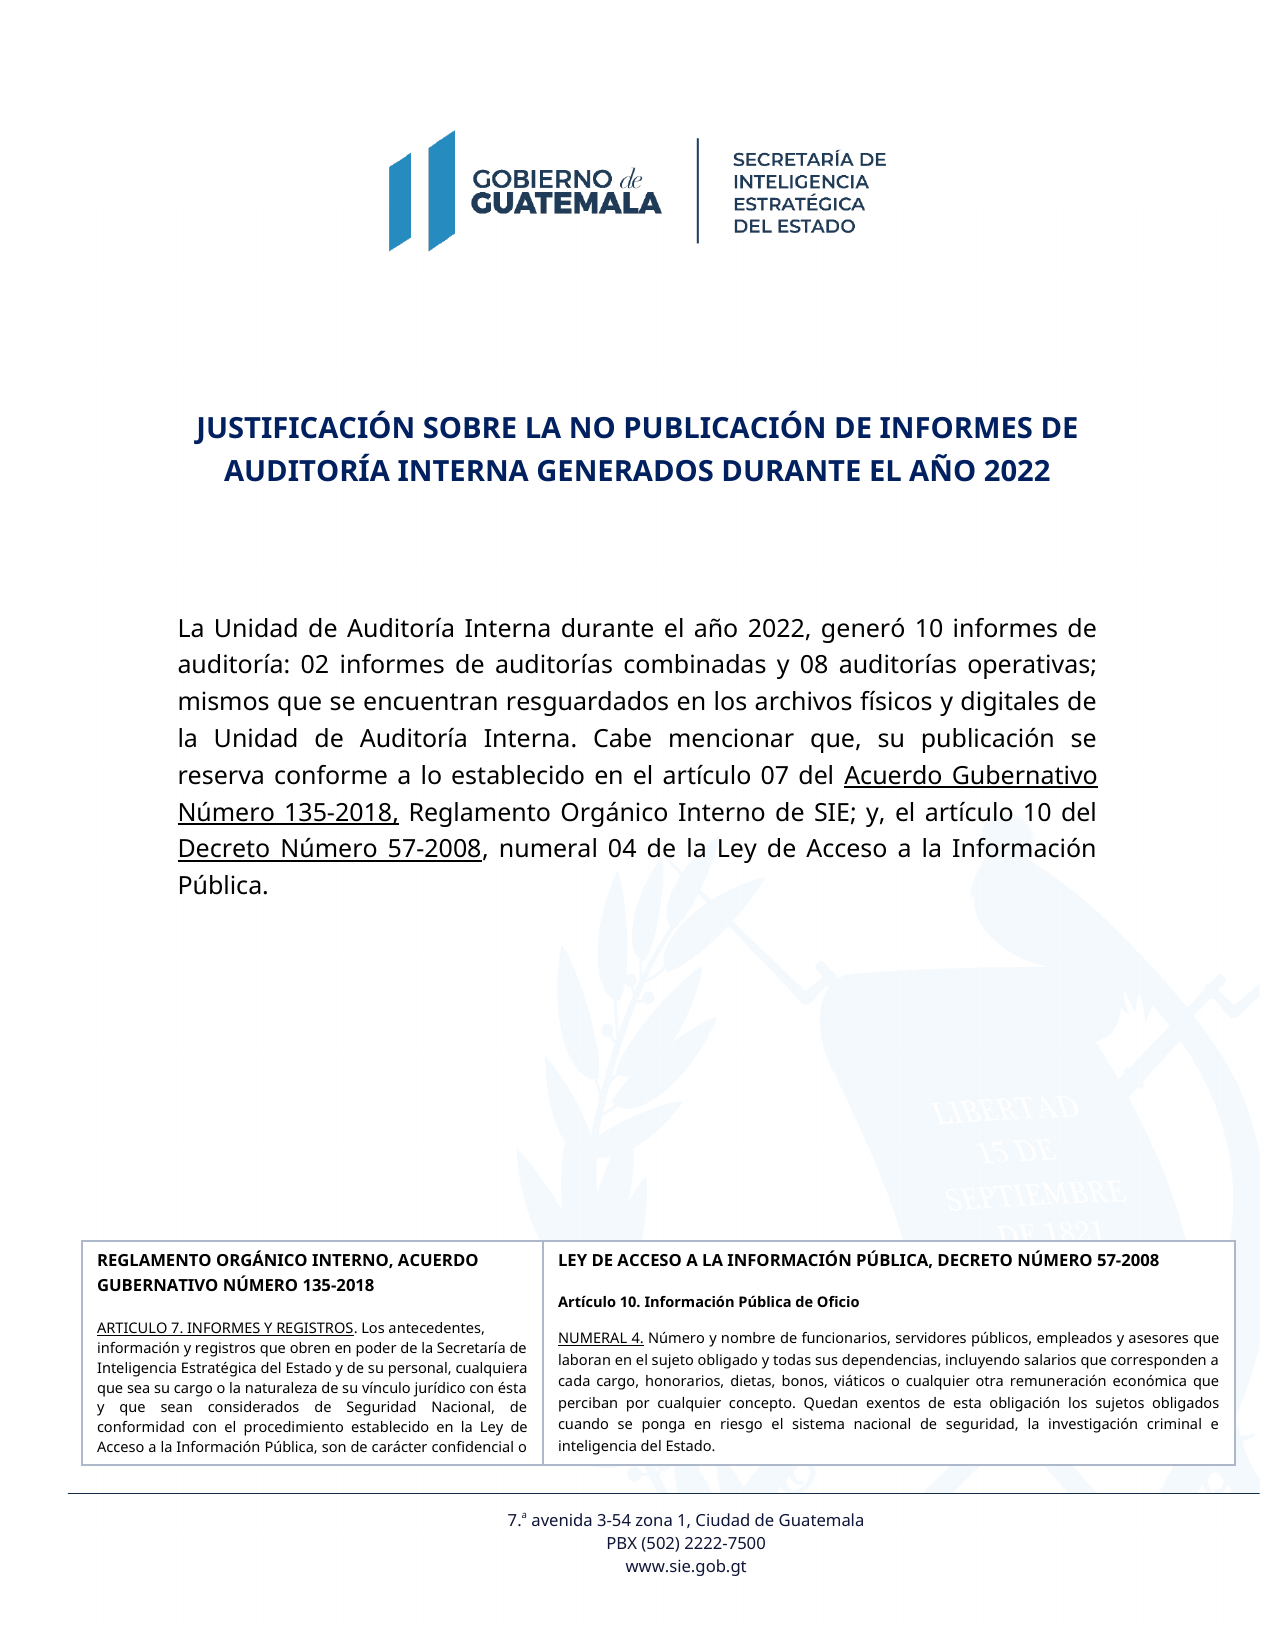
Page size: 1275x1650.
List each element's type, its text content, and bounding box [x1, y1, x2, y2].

text JUSTIFICACIÓN SOBRE LA NO PUBLICACIÓN DE INFORMES DE AUDITORÍA INTERNA GENERADOS DURANTE EL AÑO 2022 [177, 407, 1098, 490]
picture [67, 73, 1260, 1631]
text La Unidad de Auditoría Interna durante el año 2022, generó 10 informes de auditoría: 02 informes de auditorías combinadas y 08 auditorías operativas; mismos que se encuentran resguardados en los archivos físicos y digitales de la Unidad de Auditoría Interna. Cabe mencionar que, su publicación se reserva conforme a lo establecido en el artículo 07 del Acuerdo Gubernativo Número 135-2018, Reglamento Orgánico Interno de SIE; y, el artículo 10 del Decreto Número 57-2008, numeral 04 de la Ley de Acceso a la Información Pública. [177, 610, 1098, 902]
